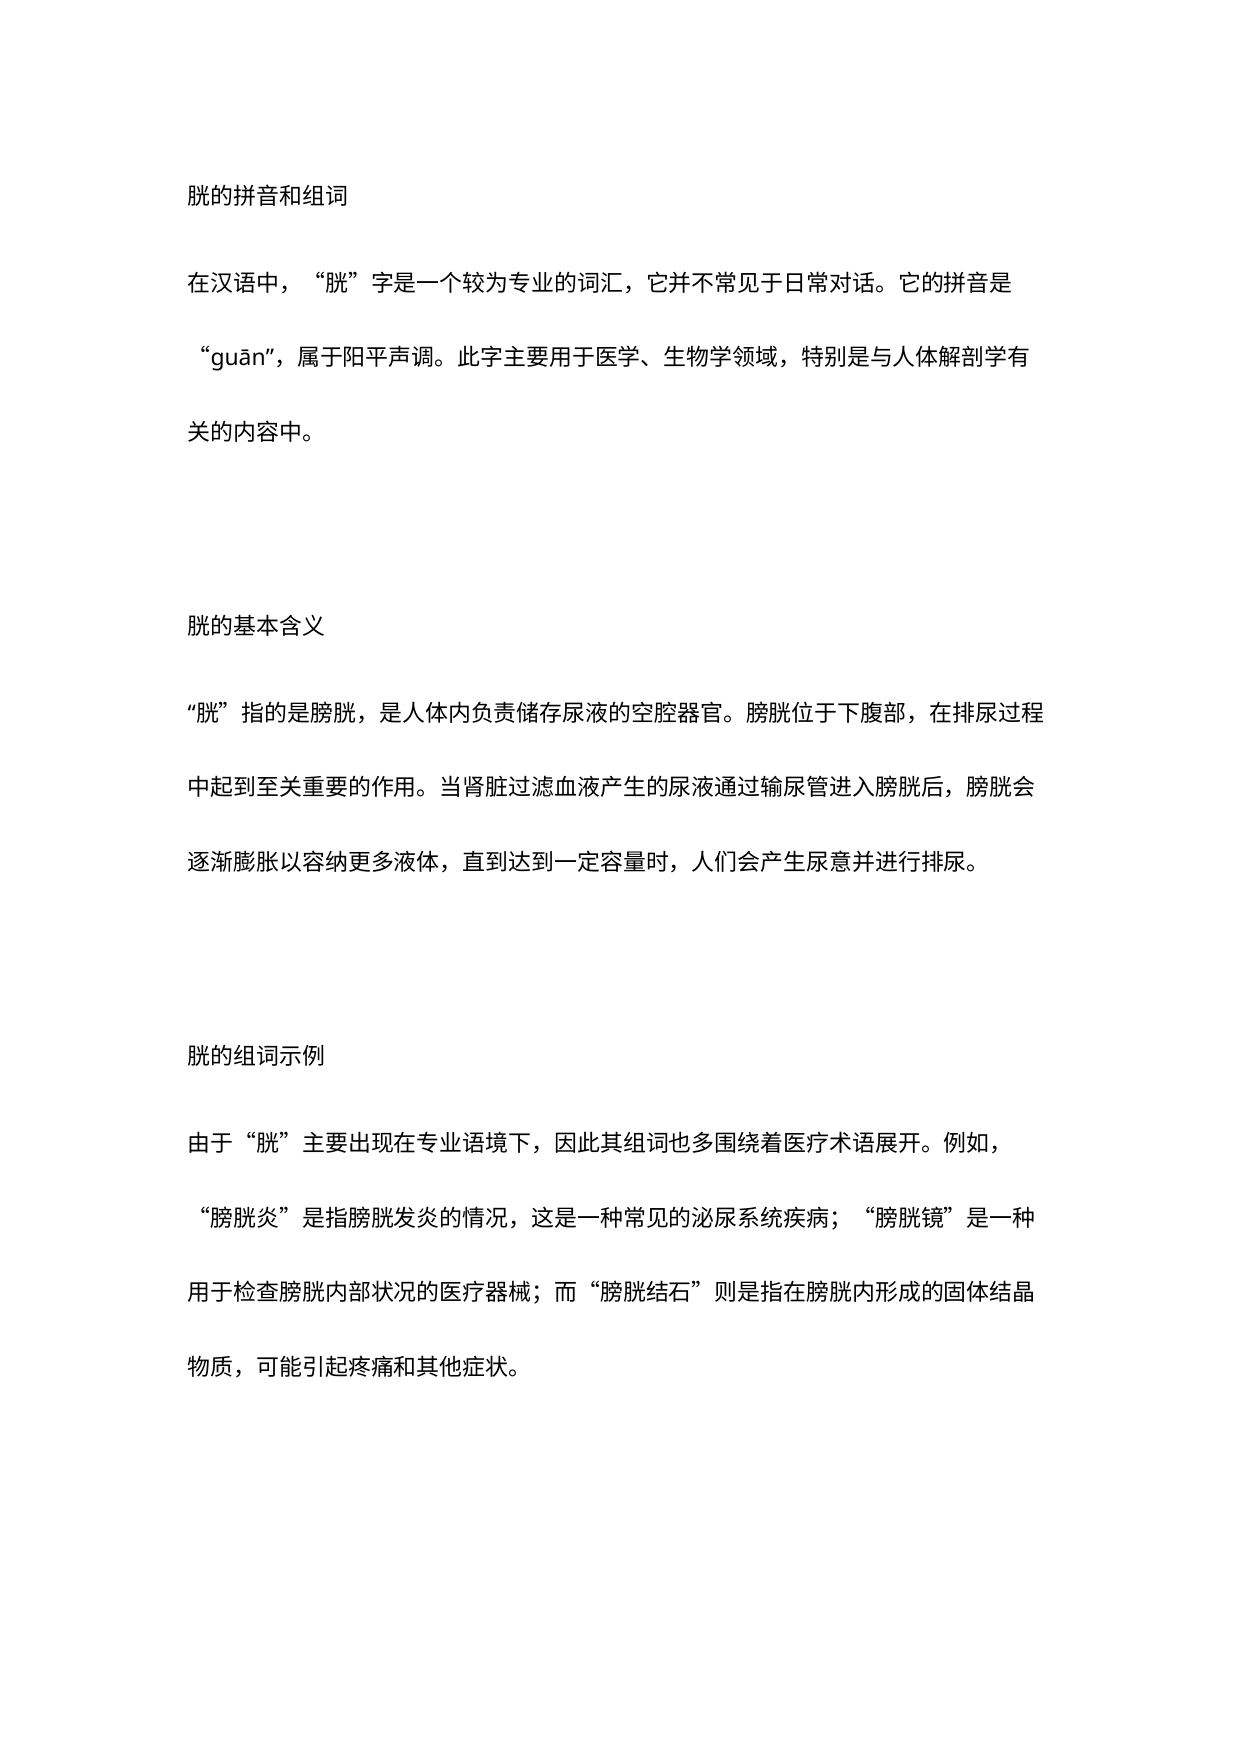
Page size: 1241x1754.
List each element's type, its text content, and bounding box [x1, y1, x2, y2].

text 胱的基本含义 [187, 592, 1053, 657]
text “胱”指的是膀胱，是人体内负责储存尿液的空腔器官。膀胱位于下腹部，在排尿过程中起到至关重要的作用。当肾脏过滤血液产生的尿液通过输尿管进入膀胱后，膀胱会逐渐膨胀以容纳更多液体，直到达到一定容量时，人们会产生尿意并进行排尿。 [187, 679, 1053, 893]
text 由于“胱”主要出现在专业语境下，因此其组词也多围绕着医疗术语展开。例如，“膀胱炎”是指膀胱发炎的情况，这是一种常见的泌尿系统疾病；“膀胱镜”是一种用于检查膀胱内部状况的医疗器械；而“膀胱结石”则是指在膀胱内形成的固体结晶物质，可能引起疼痛和其他症状。 [187, 1109, 1053, 1398]
text 胱的拼音和组词 [187, 162, 1053, 227]
text 在汉语中，“胱”字是一个较为专业的词汇，它并不常见于日常对话。它的拼音是“guān”，属于阳平声调。此字主要用于医学、生物学领域，特别是与人体解剖学有关的内容中。 [187, 248, 1053, 463]
text 胱的组词示例 [187, 1022, 1053, 1087]
